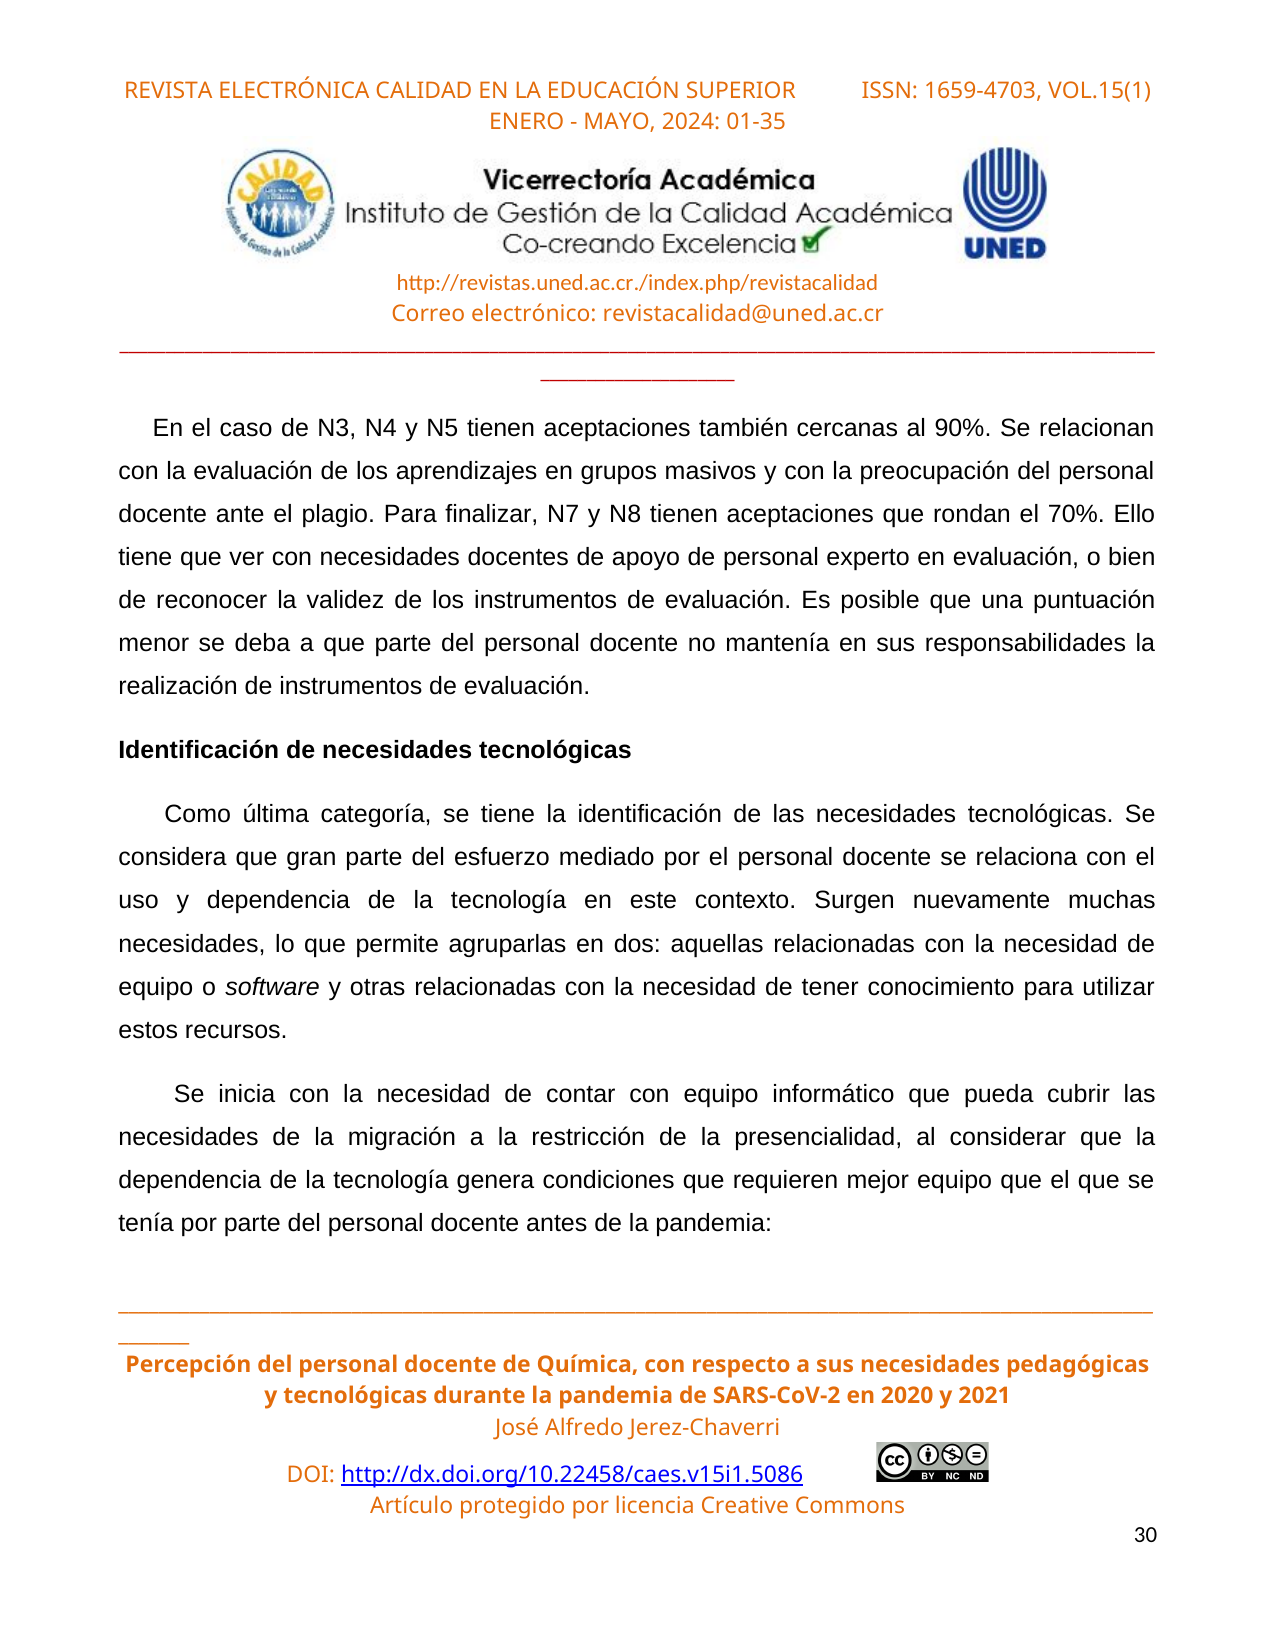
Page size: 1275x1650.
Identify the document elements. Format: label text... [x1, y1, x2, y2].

picture [876, 1442, 989, 1482]
text Como última categoría, se tiene la identificación de las necesidades tecnológicas. Se considera que gran parte del esfuerzo mediado por el personal docente se relaciona con el uso y dependencia de la tecnología en este contexto. Surgen nuevamente muchas necesidades, lo que permite agruparlas en dos: aquellas relacionadas con la necesidad de equipo o software y otras relacionadas con la necesidad de tener conocimiento para utilizar estos recursos. [118, 799, 1157, 1044]
text Se inicia con la necesidad de contar con equipo informático que pueda cubrir las necesidades de la migración a la restricción de la presencialidad, al considerar que la dependencia de la tecnología genera condiciones que requieren mejor equipo que el que se tenía por parte del personal docente antes de la pandemia: [118, 1079, 1157, 1237]
text En el caso de N3, N4 y N5 tienen aceptaciones también cercanas al 90%. Se relacionan con la evaluación de los aprendizajes en grupos masivos y con la preocupación del personal docente ante el plagio. Para finalizar, N7 y N8 tienen aceptaciones que rondan el 70%. Ello tiene que ver con necesidades docentes de apoyo de personal experto en evaluación, o bien de reconocer la validez de los instrumentos de evaluación. Es posible que una puntuación menor se deba a que parte del personal docente no mantenía en sus responsabilidades la realización de instrumentos de evaluación. [118, 413, 1157, 700]
text Identificación de necesidades tecnológicas [118, 735, 1157, 764]
picture [221, 136, 1054, 269]
